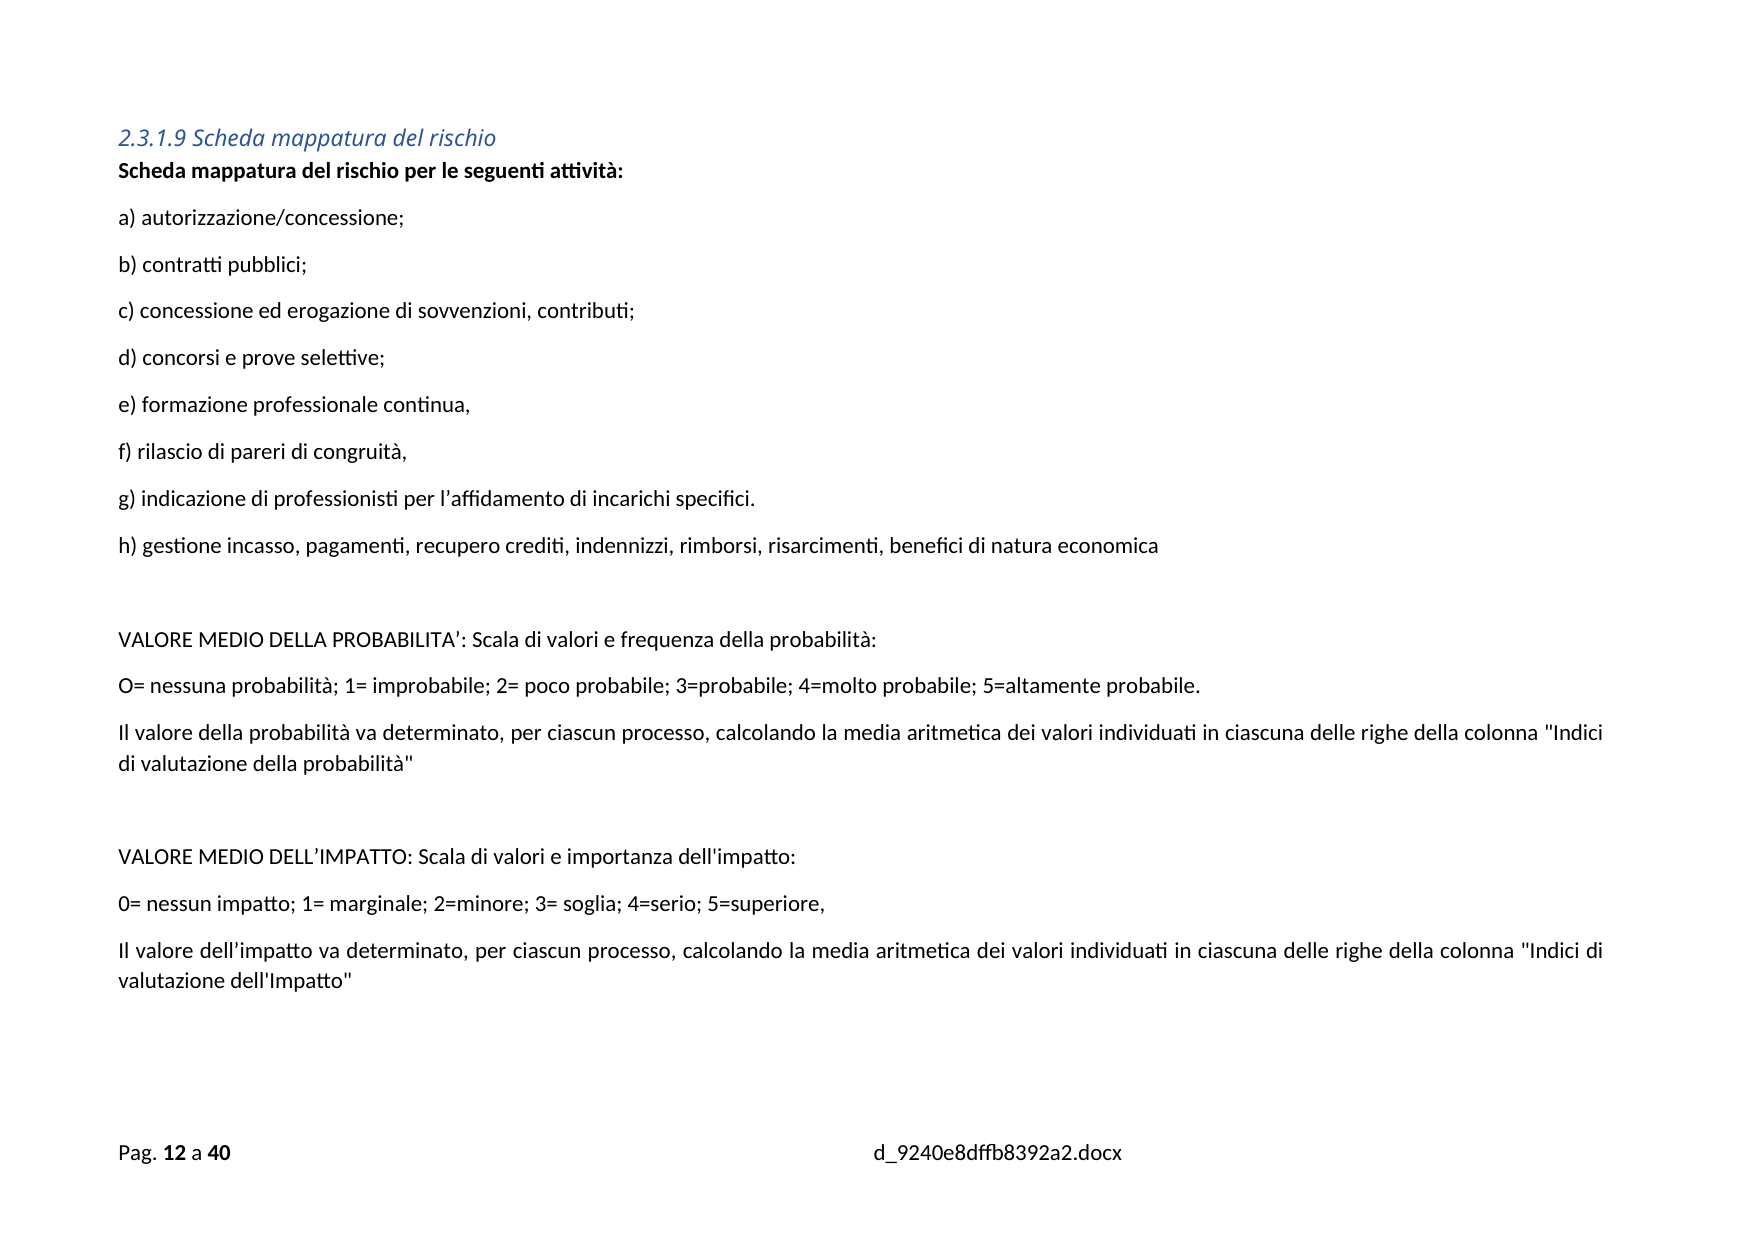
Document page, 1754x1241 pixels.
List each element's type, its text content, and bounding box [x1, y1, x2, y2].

subtitle 2.3.1.9 Scheda mappatura del rischio [118, 122, 1606, 153]
text Il valore dell’impatto va determinato, per ciascun processo, calcolando la media aritmetica dei valori individuati in ciascuna delle righe della colonna "Indici di valutazione dell'Impatto" [118, 936, 1606, 994]
text VALORE MEDIO DELL’IMPATTO: Scala di valori e importanza dell'impatto: [118, 842, 1606, 871]
text d) concorsi e prove selettive; [118, 343, 1606, 372]
text 0= nessun impatto; 1= marginale; 2=minore; 3= soglia; 4=serio; 5=superiore, [118, 889, 1606, 917]
text VALORE MEDIO DELLA PROBABILITA’: Scala di valori e frequenza della probabilità: [118, 625, 1606, 653]
text Scheda mappatura del rischio per le seguenti attività: [118, 156, 1606, 184]
text b) contratti pubblici; [118, 250, 1606, 278]
text O= nessuna probabilità; 1= improbabile; 2= poco probabile; 3=probabile; 4=molto probabile; 5=altamente probabile. [118, 672, 1606, 700]
text h) gestione incasso, pagamenti, recupero crediti, indennizzi, rimborsi, risarcimenti, benefici di natura economica [118, 531, 1606, 559]
text a) autorizzazione/concessione; [118, 203, 1606, 231]
text f) rilascio di pareri di congruità, [118, 437, 1606, 465]
text c) concessione ed erogazione di sovvenzioni, contributi; [118, 297, 1606, 325]
text Il valore della probabilità va determinato, per ciascun processo, calcolando la media aritmetica dei valori individuati in ciascuna delle righe della colonna "Indici di valutazione della probabilità" [118, 718, 1606, 777]
text e) formazione professionale continua, [118, 390, 1606, 418]
text g) indicazione di professionisti per l’affidamento di incarichi specifici. [118, 484, 1606, 512]
